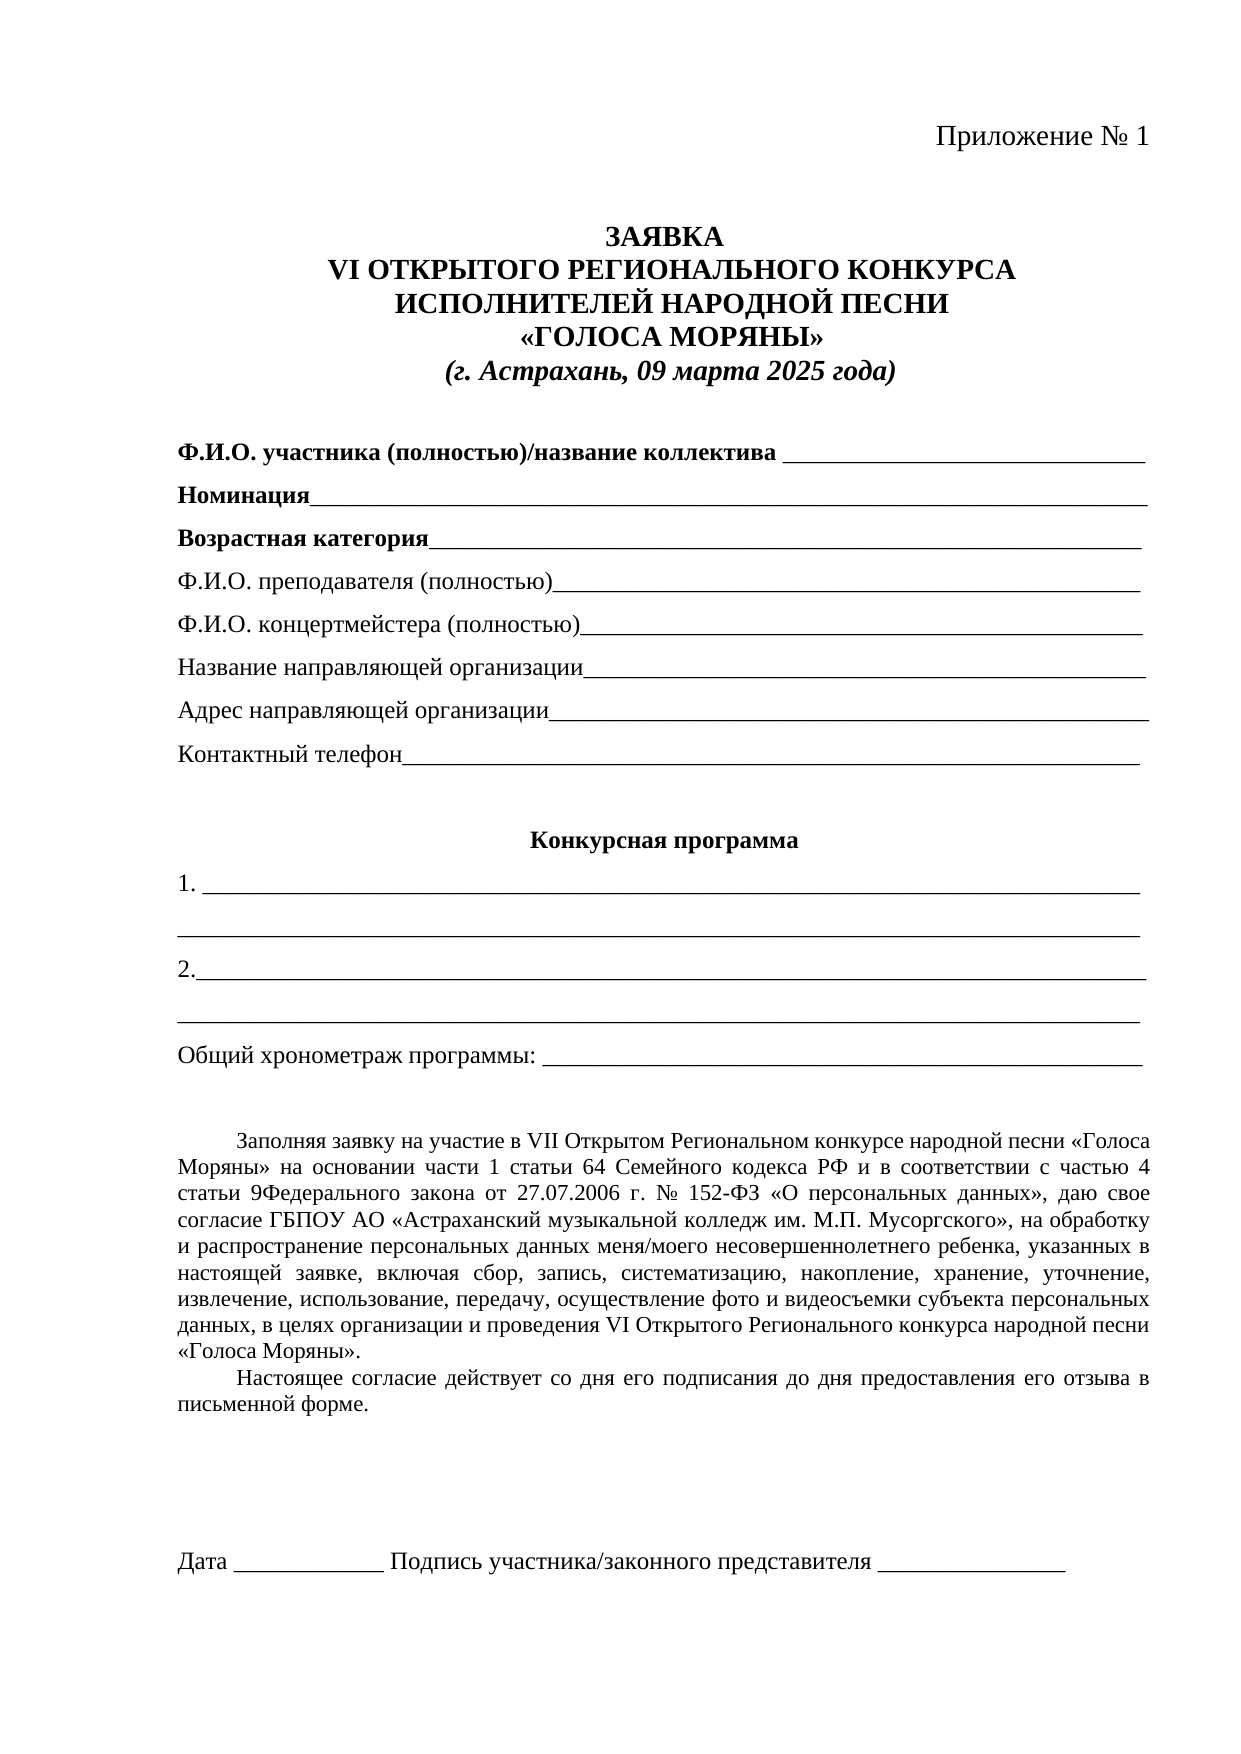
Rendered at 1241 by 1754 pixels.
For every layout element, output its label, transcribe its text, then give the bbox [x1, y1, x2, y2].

text _____________________________________________________________________________ [177, 997, 1152, 1026]
text Заполняя заявку на участие в VII Открытом Региональном конкурсе народной песни «Голоса Моряны» на основании части 1 статьи 64 Семейного кодекса РФ и в соответствии с частью 4 статьи 9Федерального закона от 27.07.2006 г. № 152-ФЗ «О персональных данных», даю свое согласие ГБПОУ АО «Астраханский музыкальной колледж им. М.П. Мусоргского», на обработку и распространение персональных данных меня/моего несовершеннолетнего ребенка, указанных в настоящей заявке, включая сбор, запись, систематизацию, накопление, хранение, уточнение, извлечение, использование, передачу, осуществление фото и видеосъемки субъекта персональных данных, в целях организации и проведения VI Открытого Регионального конкурса народной песни «Голоса Моряны». [177, 1127, 1152, 1364]
text Возрастная категория_________________________________________________________ [177, 523, 1152, 552]
text Ф.И.О. концертмейстера (полностью)_____________________________________________ [177, 609, 1152, 638]
text _____________________________________________________________________________ [177, 911, 1152, 940]
text Общий хронометраж программы: ________________________________________________ [177, 1041, 1152, 1112]
text Конкурсная программа [177, 825, 1152, 854]
text 2.____________________________________________________________________________ [177, 954, 1152, 983]
text ЗАЯВКА [177, 219, 1152, 252]
text 1. ___________________________________________________________________________ [177, 868, 1152, 897]
text «ГОЛОСА МОРЯНЫ» [177, 319, 1166, 353]
text (г. Астрахань, 09 марта 2025 года) [177, 353, 1166, 386]
text Дата ____________ Подпись участника/законного представителя _______________ [177, 1546, 1152, 1575]
text ИСПОЛНИТЕЛЕЙ НАРОДНОЙ ПЕСНИ [177, 286, 1166, 319]
text Ф.И.О. участника (полностью)/название коллектива _____________________________ [177, 437, 1152, 466]
text Ф.И.О. преподавателя (полностью)_______________________________________________ [177, 566, 1152, 595]
text Настоящее согласие действует со дня его подписания до дня предоставления его отзыва в письменной форме. [177, 1364, 1152, 1417]
text VI ОТКРЫТОГО РЕГИОНАЛЬНОГО КОНКУРСА [177, 252, 1166, 286]
text Приложение № 1 [177, 118, 1152, 152]
text Контактный телефон___________________________________________________________ [177, 739, 1152, 767]
text Номинация___________________________________________________________________ [177, 480, 1152, 509]
text Название направляющей организации_____________________________________________ [177, 652, 1152, 681]
text Адрес направляющей организации________________________________________________ [177, 696, 1152, 724]
